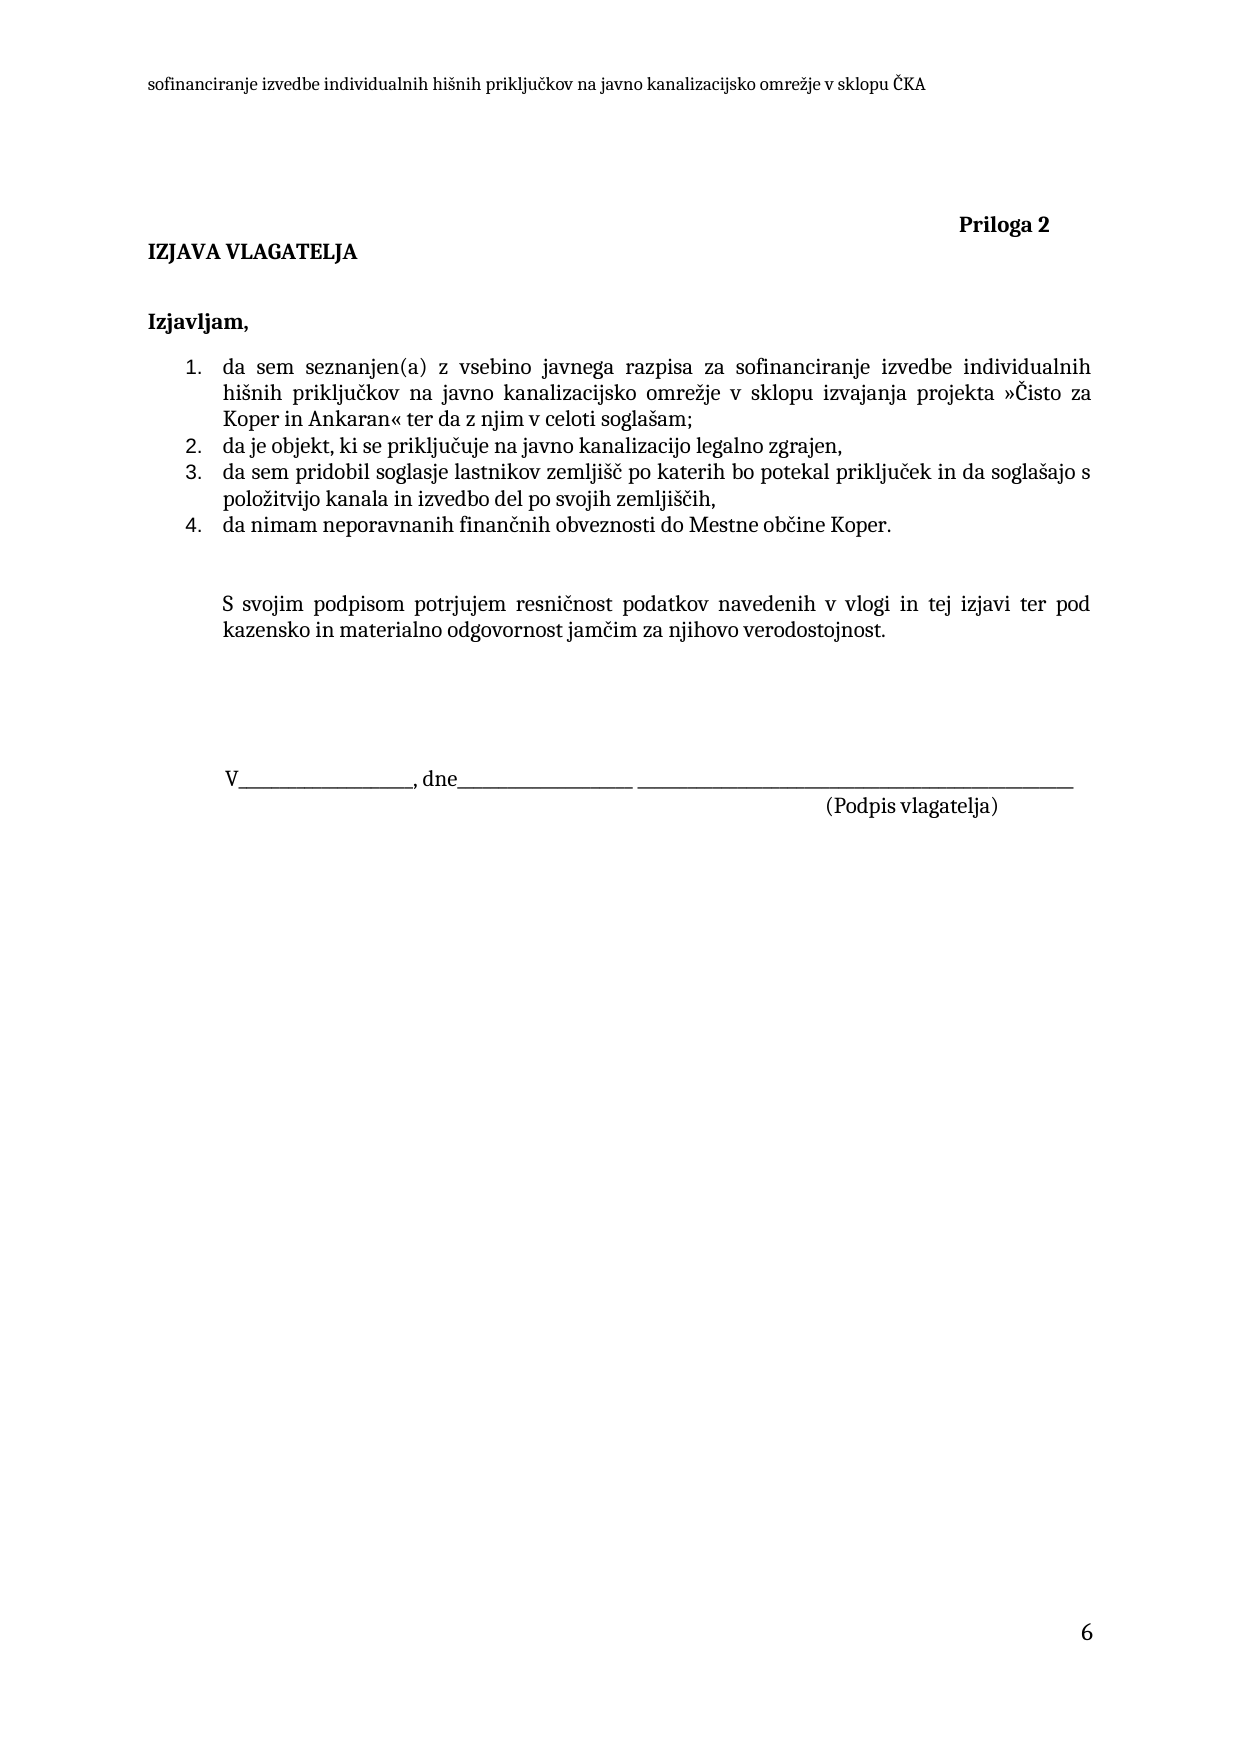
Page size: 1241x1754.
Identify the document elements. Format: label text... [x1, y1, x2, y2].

text S svojim podpisom potrjujem resničnost podatkov navedenih v vlogi in tej izjavi ter pod kazensko in materialno odgovornost jamčim za njihovo verodostojnost. [223, 591, 1093, 643]
text V _, dne ___________ [225, 766, 1093, 792]
list da nimam neporavnanih finančnih obveznosti do Mestne občine Koper. [185, 512, 1093, 538]
list da je objekt, ki se priključuje na javno kanalizacijo legalno zgrajen, [185, 433, 1093, 459]
subtitle IZJAVA VLAGATELJA [148, 238, 1093, 265]
text (Podpis vlagatelja) [825, 793, 1093, 819]
list da sem seznanjen(a) z vsebino javnega razpisa za sofinanciranje izvedbe individualnih hišnih priključkov na javno kanalizacijsko omrežje v sklopu izvajanja projekta »Čisto za Koper in Ankaran« ter da z njim v celoti soglašam; [185, 353, 1093, 433]
text Priloga 2 [959, 212, 1093, 238]
list da sem pridobil soglasje lastnikov zemljišč po katerih bo potekal priključek in da soglašajo s položitvijo kanala in izvedbo del po svojih zemljiščih, [185, 459, 1093, 512]
subtitle Izjavljam, [148, 309, 1093, 335]
